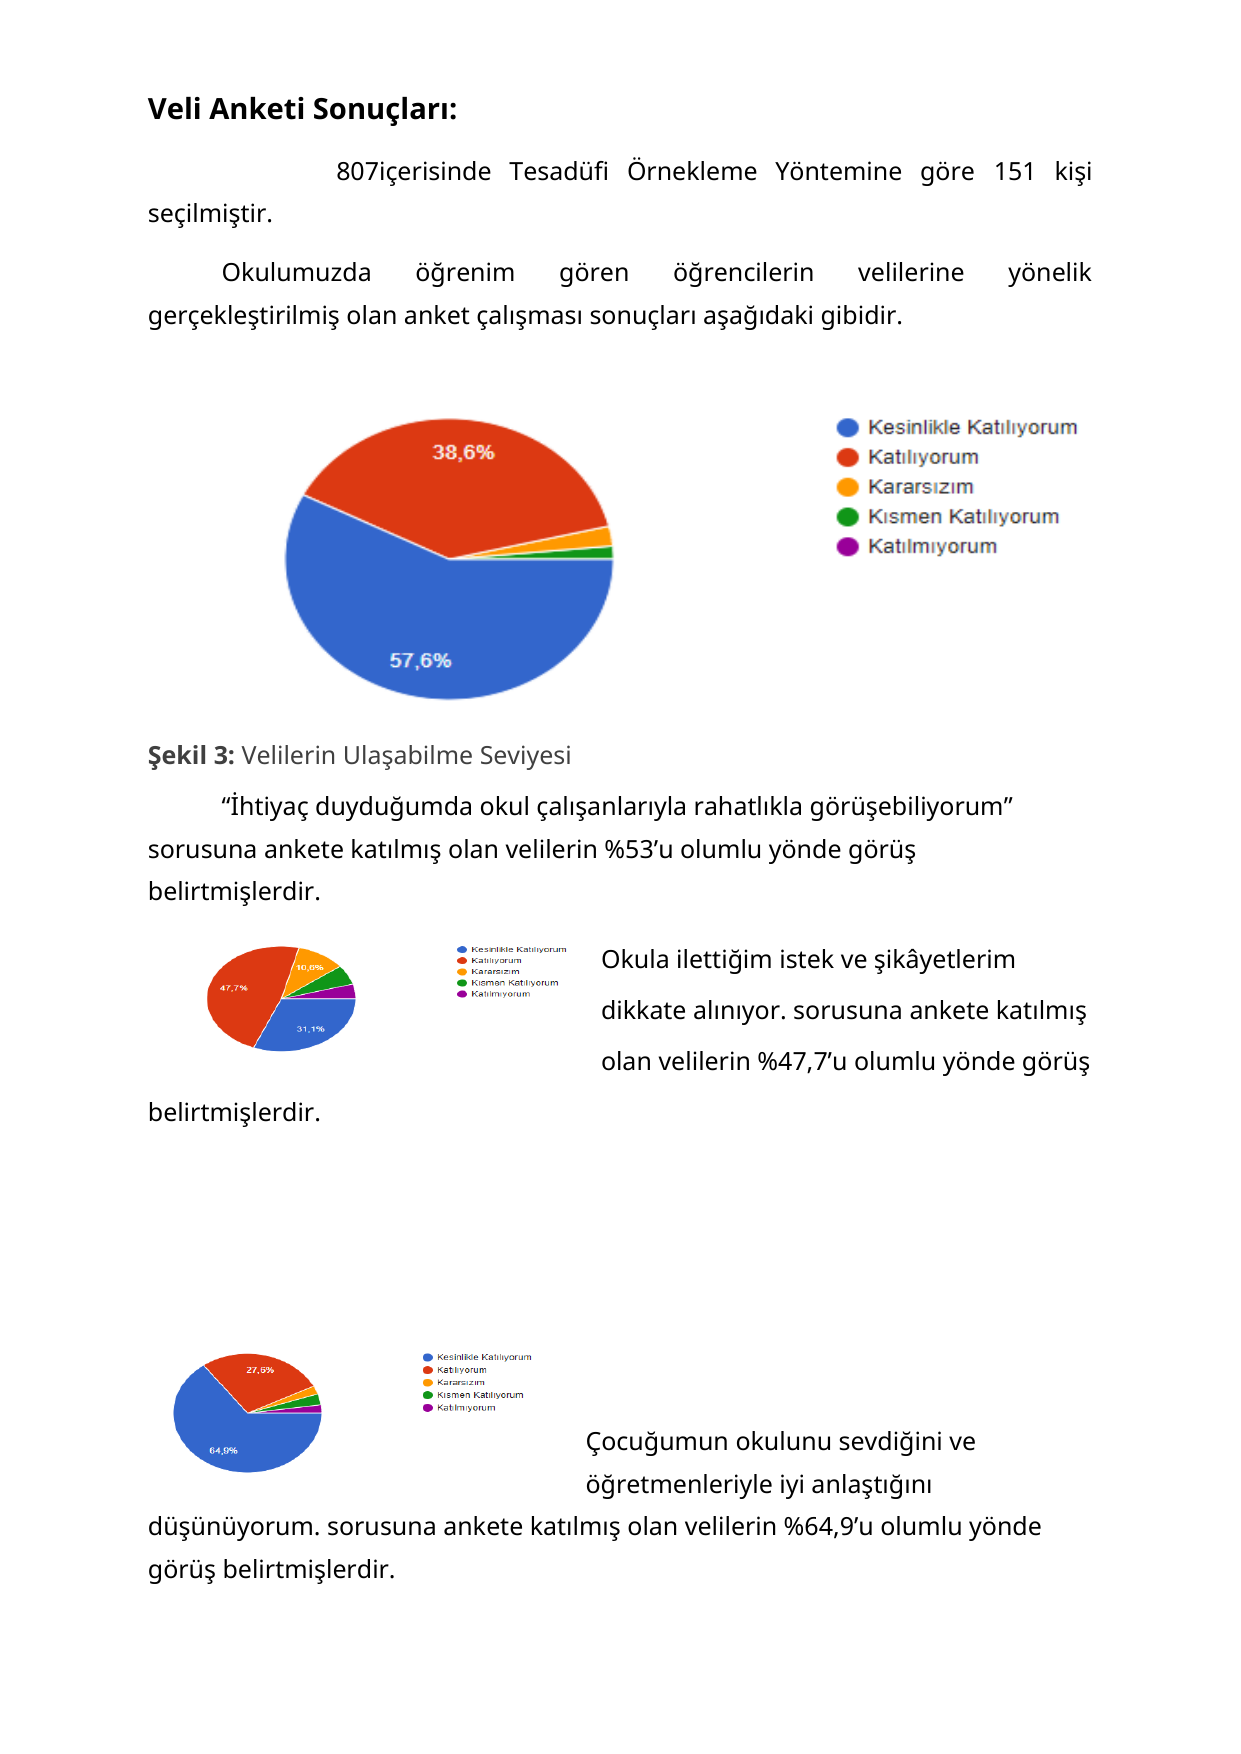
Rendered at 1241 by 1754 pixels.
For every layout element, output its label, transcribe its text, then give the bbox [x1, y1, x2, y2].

picture [193, 923, 583, 1060]
picture [221, 356, 1139, 713]
text 4244 veli807içerisinde Tesadüfi Örnekleme Yöntemine göre 151 kişi seçilmiştir. [148, 153, 1093, 230]
text “İhtiyaç duyduğumda okul çalışanlarıyla rahatlıkla görüşebiliyorum” sorusuna ankete katılmış olan velilerin %53’u olumlu yönde görüş belirtmişlerdir. [148, 789, 1093, 908]
picture [147, 1338, 567, 1479]
text Çocuğumun okulunu sevdiğini ve öğretmenleriyle iyi anlaştığını düşünüyorum. sorusuna ankete katılmış olan velilerin %64,9’u olumlu yönde görüş belirtmişlerdir. [148, 1424, 1093, 1585]
text Okulumuzda öğrenim gören öğrencilerin velilerine yönelik gerçekleştirilmiş olan anket çalışması sonuçları aşağıdaki gibidir. [148, 255, 1093, 332]
text Şekil 3: Velilerin Ulaşabilme Seviyesi [148, 738, 1093, 772]
text Veli Anketi Sonuçları: [148, 89, 1093, 128]
